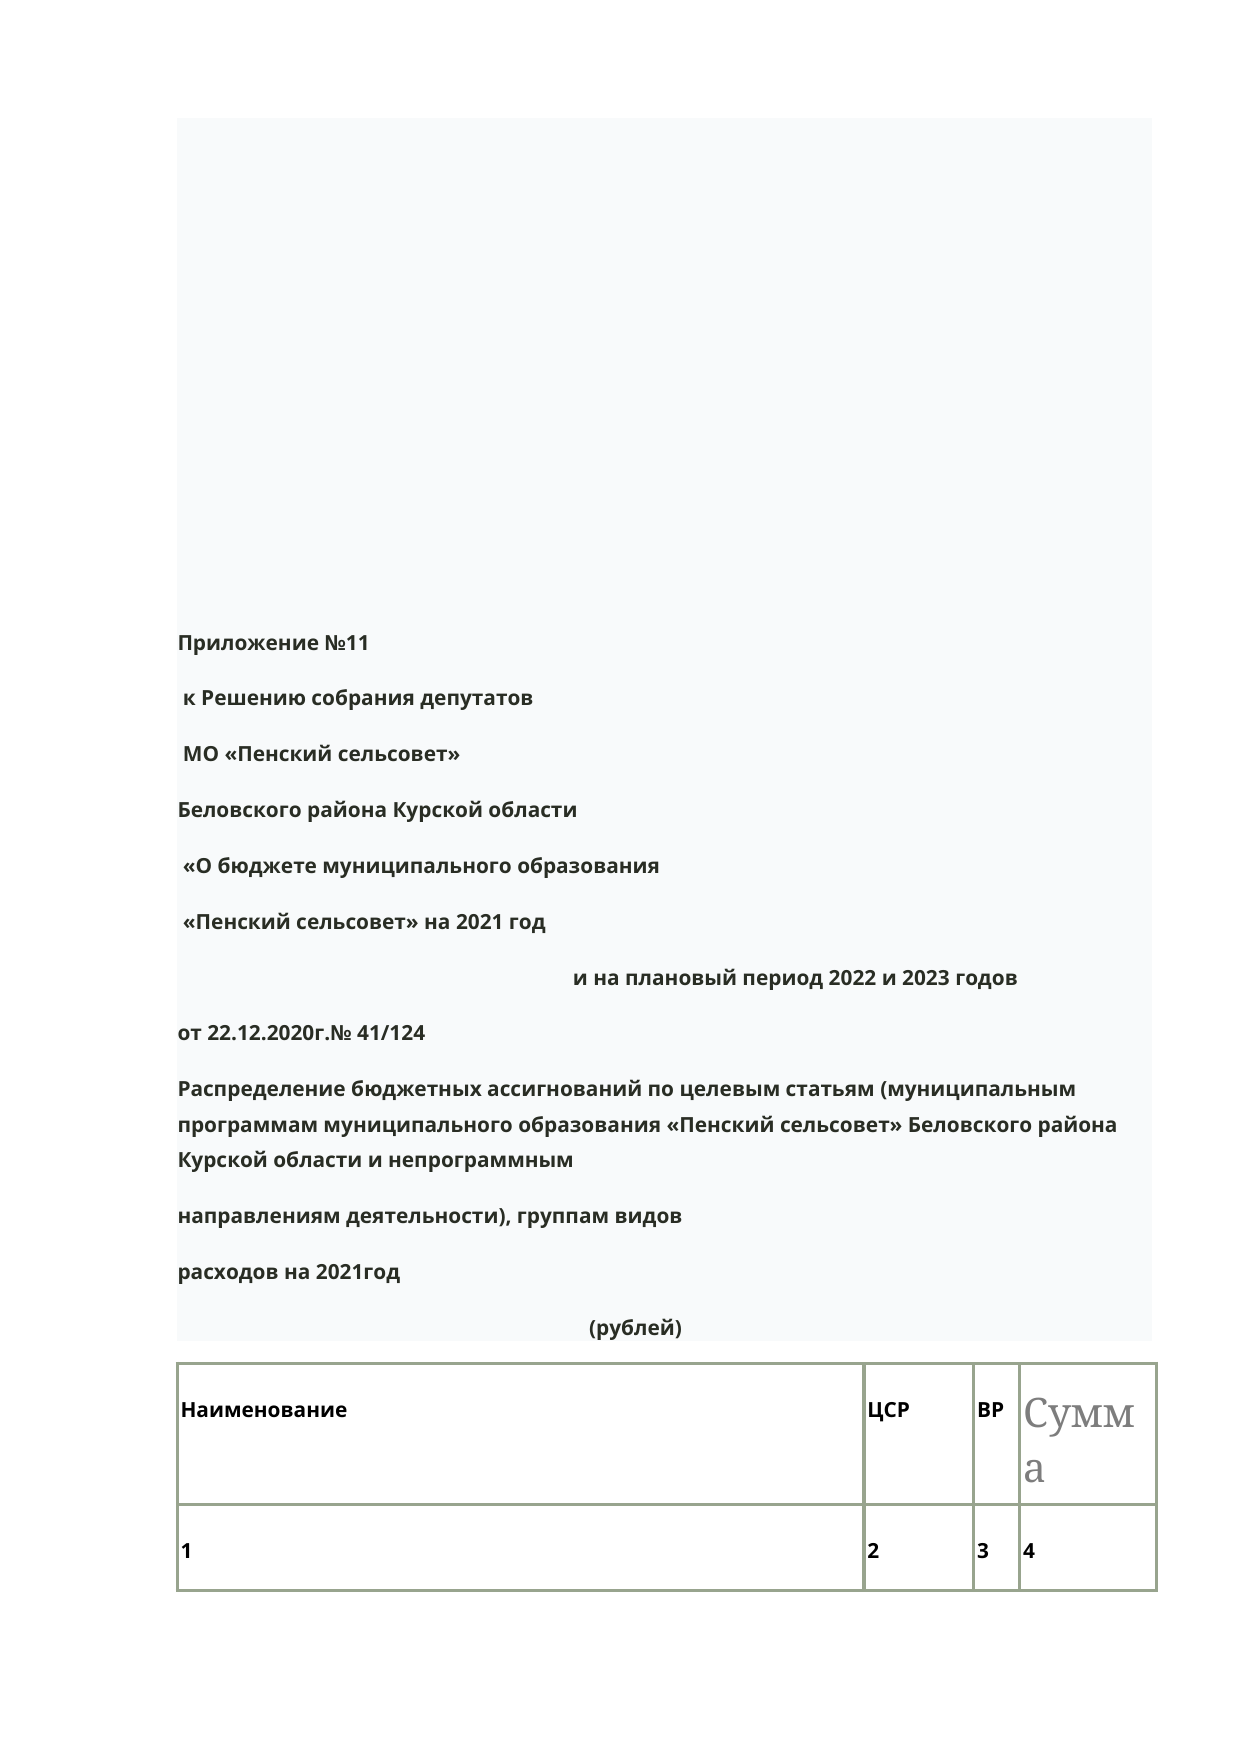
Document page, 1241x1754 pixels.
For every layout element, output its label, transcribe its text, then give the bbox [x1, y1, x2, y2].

text (рублей) [177, 1306, 1152, 1341]
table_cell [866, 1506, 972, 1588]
text к Решению собрания депутатов [177, 676, 1152, 712]
text Распределение бюджетных ассигнований по целевым статьям (муниципальным программам муниципального образования «Пенский сельсовет» Беловского района Курской области и непрограммным [177, 1067, 1152, 1174]
text Беловского района Курской области [177, 788, 1152, 824]
text «О бюджете муниципального образования [177, 844, 1152, 879]
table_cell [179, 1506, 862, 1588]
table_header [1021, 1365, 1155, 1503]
text МО «Пенский сельсовет» [177, 732, 1152, 768]
text «Пенский сельсовет» на 2021 год [177, 900, 1152, 935]
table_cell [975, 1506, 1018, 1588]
text и на плановый период 2022 и 2023 годов [177, 956, 1152, 991]
text Приложение №11 [177, 621, 1152, 656]
text расходов на 2021год [177, 1250, 1152, 1286]
text от 22.12.2020г.№ 41/124 [177, 1011, 1152, 1047]
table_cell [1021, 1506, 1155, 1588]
text направлениям деятельности), группам видов [177, 1194, 1152, 1230]
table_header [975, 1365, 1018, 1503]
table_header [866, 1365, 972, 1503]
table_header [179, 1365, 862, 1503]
